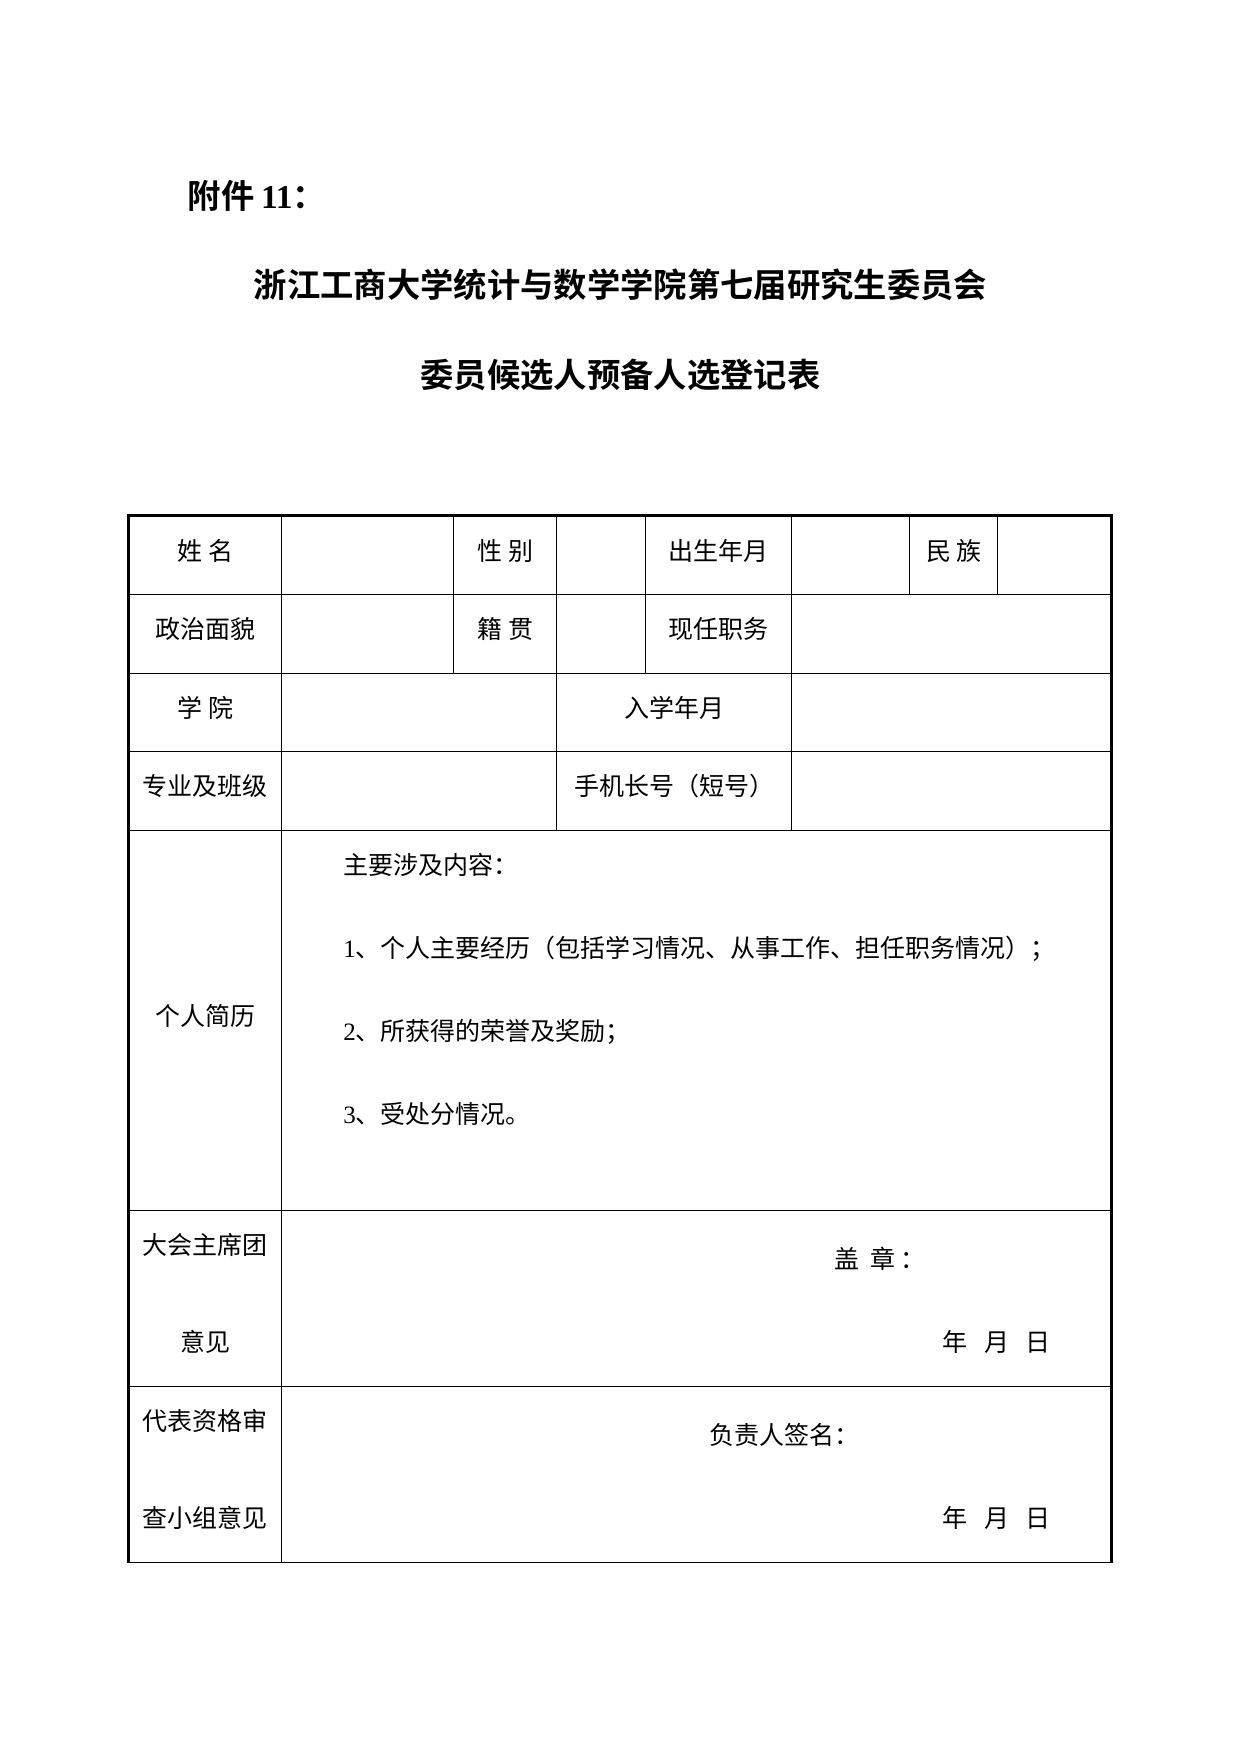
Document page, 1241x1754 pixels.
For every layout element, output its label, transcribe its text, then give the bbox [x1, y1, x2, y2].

table_header 出生年月 [646, 517, 791, 594]
table_cell 主要涉及内容： 1、个人主要经历（包括学习情况、从事工作、担任职务情况）； 2、所获得的荣誉及奖励； 3、受处分情况。 [282, 831, 1110, 1210]
text 附件11： [187, 162, 1053, 227]
table_cell 现任职务 [646, 595, 791, 673]
table_cell 代表资格审查小组意见 [130, 1387, 281, 1562]
table_cell 政治面貌 [130, 595, 281, 673]
table_cell [792, 674, 1110, 751]
table_cell 负责人签名： 年 月 日 [282, 1387, 1110, 1562]
table_cell 大会主席团意见 [130, 1211, 281, 1386]
table_header [998, 517, 1110, 594]
table_cell 专业及班级 [130, 752, 281, 830]
text 浙江工商大学统计与数学学院第七届研究生委员会 [187, 251, 1053, 316]
table_header [282, 517, 453, 594]
table_header [792, 517, 909, 594]
table_cell [557, 595, 645, 673]
table_cell [282, 752, 556, 830]
table_cell 学 院 [130, 674, 281, 751]
table_header [557, 517, 645, 594]
table_cell [792, 752, 1110, 830]
table_header 民 族 [910, 517, 997, 594]
table_cell 籍 贯 [454, 595, 556, 673]
table_cell 盖 章 ： 年 月 日 [282, 1211, 1110, 1386]
table_cell 个人简历 [130, 831, 281, 1210]
table_cell 手机长号（短号） [557, 752, 791, 830]
table_cell [792, 595, 1110, 673]
table_header 性 别 [454, 517, 556, 594]
table_cell [282, 674, 556, 751]
table_cell [282, 595, 453, 673]
table_cell 入学年月 [557, 674, 791, 751]
text 委员候选人预备人选登记表 [187, 340, 1053, 405]
table_header 姓 名 [130, 517, 281, 594]
